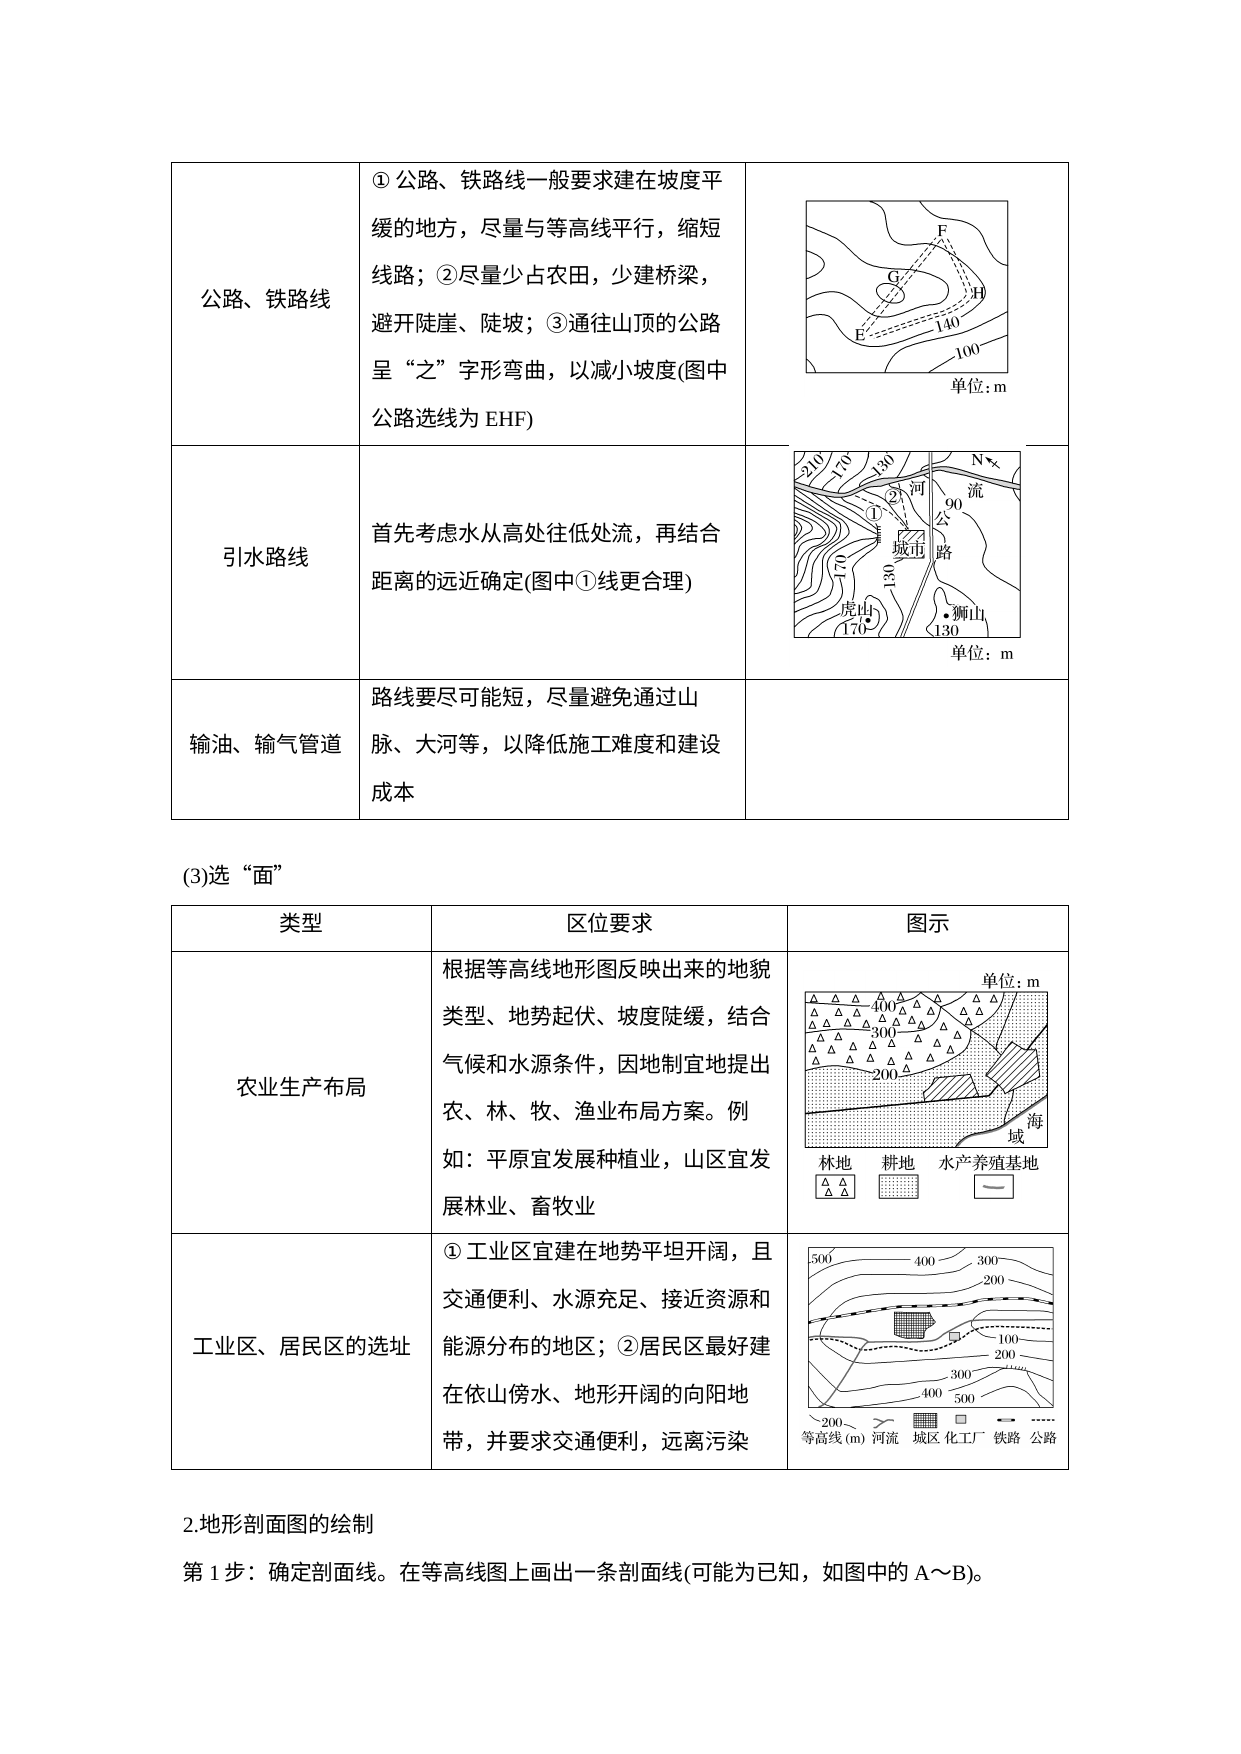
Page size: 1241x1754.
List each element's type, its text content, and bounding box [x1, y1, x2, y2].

table_cell 农业生产布局 [172, 952, 431, 1233]
table_cell 公路、铁路线 [172, 163, 359, 445]
table_cell 输油、输气管道 [172, 680, 359, 819]
table_cell ①公路、铁路线一般要求建在坡度平缓的地方，尽量与等高线平行，缩短线路；②尽量少占农田，少建桥梁，避开陡崖、陡坡；③通往山顶的公路呈“之”字形弯曲，以减小坡度(图中公路选线为EHF) [360, 163, 745, 445]
table_cell 根据等高线地形图反映出来的地貌类型、地势起伏、坡度陡缓，结合气候和水源条件，因地制宜地提出农、林、牧、渔业布局方案。例如：平原宜发展种植业，山区宜发展林业、畜牧业 [432, 952, 787, 1233]
table_header 区位要求 [432, 906, 787, 951]
picture [799, 1242, 1058, 1448]
text (3)选“面” [183, 858, 1058, 889]
table_cell 工业区、居民区的选址 [172, 1234, 431, 1468]
picture [789, 445, 1026, 667]
table_cell ①工业区宜建在地势平坦开阔，且交通便利、水源充足、接近资源和能源分布的地区；②居民区最好建在依山傍水、地形开阔的向阳地带，并要求交通便利，远离污染 [432, 1234, 787, 1468]
table_cell 引水路线 [172, 446, 359, 679]
picture [804, 198, 1011, 397]
table_cell [746, 163, 1068, 445]
table_cell [788, 1234, 1068, 1468]
picture [803, 970, 1053, 1202]
table_cell [746, 446, 1068, 679]
table_header 类型 [172, 906, 431, 951]
text 2.地形剖面图的绘制 [183, 1507, 1058, 1539]
table_header 图示 [788, 906, 1068, 951]
table_cell [746, 680, 1068, 819]
table_cell 路线要尽可能短，尽量避免通过山脉、大河等，以降低施工难度和建设成本 [360, 680, 745, 819]
text 第1步：确定剖面线。在等高线图上画出一条剖面线(可能为已知，如图中的A～B)。 [183, 1555, 1058, 1587]
table_cell [788, 952, 1068, 1233]
table_cell 首先考虑水从高处往低处流，再结合距离的远近确定(图中①线更合理) [360, 446, 745, 679]
